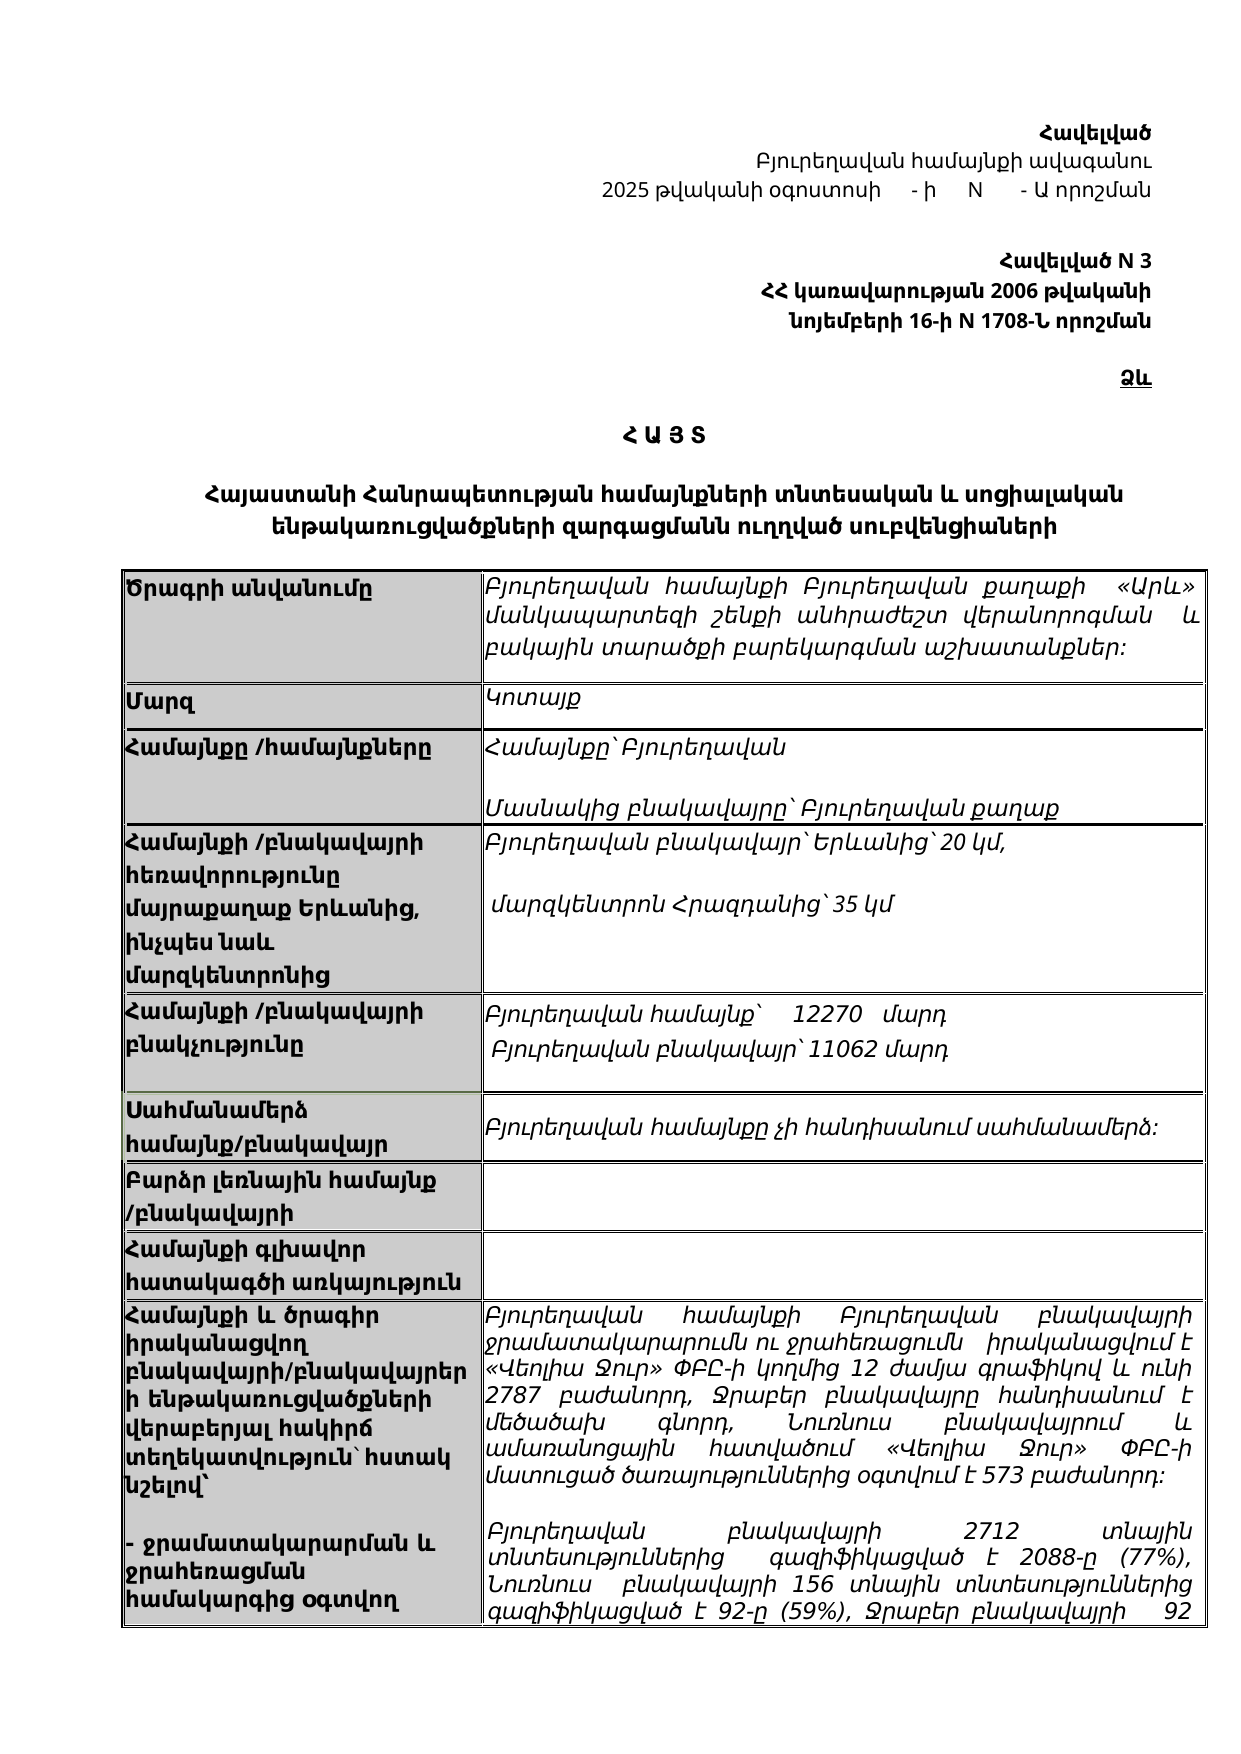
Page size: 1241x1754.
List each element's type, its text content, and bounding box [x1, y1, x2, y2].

table_cell Կոտայք [484, 681, 1205, 728]
table_cell Բյուրեղավան համայնք՝ 12270 մարդ Բյուրեղավան բնակավայր՝ 11062 մարդ [484, 991, 1205, 1091]
text Հ Ա Յ Տ [177, 419, 1152, 450]
table_cell Համայնքի գլխավոր հատակագծի առկայություն [125, 1230, 481, 1299]
table_cell [484, 1230, 1205, 1299]
table_cell Համայնքի /բնակավայրի բնակչությունը [125, 991, 481, 1091]
text Հավելված [177, 118, 1152, 147]
table_cell Սահմանամերձ համայնք/բնակավայր [125, 1091, 481, 1160]
text Հայաստանի Հանրապետության համայնքների տնտեսական և սոցիալական ենթակառուցվածքների զարգացմանն ուղղված սուբվենցիաների [177, 478, 1152, 541]
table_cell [483, 1299, 1206, 1624]
table_header Ծրագրի անվանումը [125, 572, 482, 681]
table_cell Մարզ [125, 681, 481, 728]
table_cell Բյուրեղավան համայնքը չի հանդիսանում սահմանամերձ: [484, 1091, 1205, 1160]
table_header Բյուրեղավան համայնքի Բյուրեղավան քաղաքի «Արև» մանկապարտեզի շենքի անհրաժեշտ վերանորոգման և բակային տարածքի բարեկարգման աշխատանքներ: [483, 572, 1205, 681]
text Հավելված N 3 [177, 246, 1152, 274]
text Բյուրեղավան համայնքի ավագանու [177, 147, 1152, 175]
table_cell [123, 1299, 482, 1624]
table_cell Համայնքը /համայնքները [123, 728, 481, 823]
text նոյեմբերի 16-ի N 1708-Ն որոշման [177, 306, 1152, 363]
text 2025 թվականի օգոստոսի - ի N - Ա որոշման [177, 175, 1152, 203]
table_cell Համայնքը՝ Բյուրեղավան Մասնակից բնակավայրը՝ Բյուրեղավան քաղաք [484, 728, 1206, 823]
text ՀՀ կառավարության 2006 թվականի [177, 276, 1152, 304]
table_cell Բարձր լեռնային համայնք /բնակավայրի [125, 1160, 481, 1229]
text Ձև [177, 363, 1152, 391]
table_cell Համայնքի /բնակավայրի հեռավորությունը մայրաքաղաք Երևանից, ինչպես նաև մարզկենտրոնից [123, 823, 481, 991]
table_cell Բյուրեղավան բնակավայր՝ Երևանից՝ 20 կմ, մարզկենտրոն Հրազդանից՝ 35 կմ [484, 823, 1206, 991]
table_cell [484, 1160, 1205, 1229]
